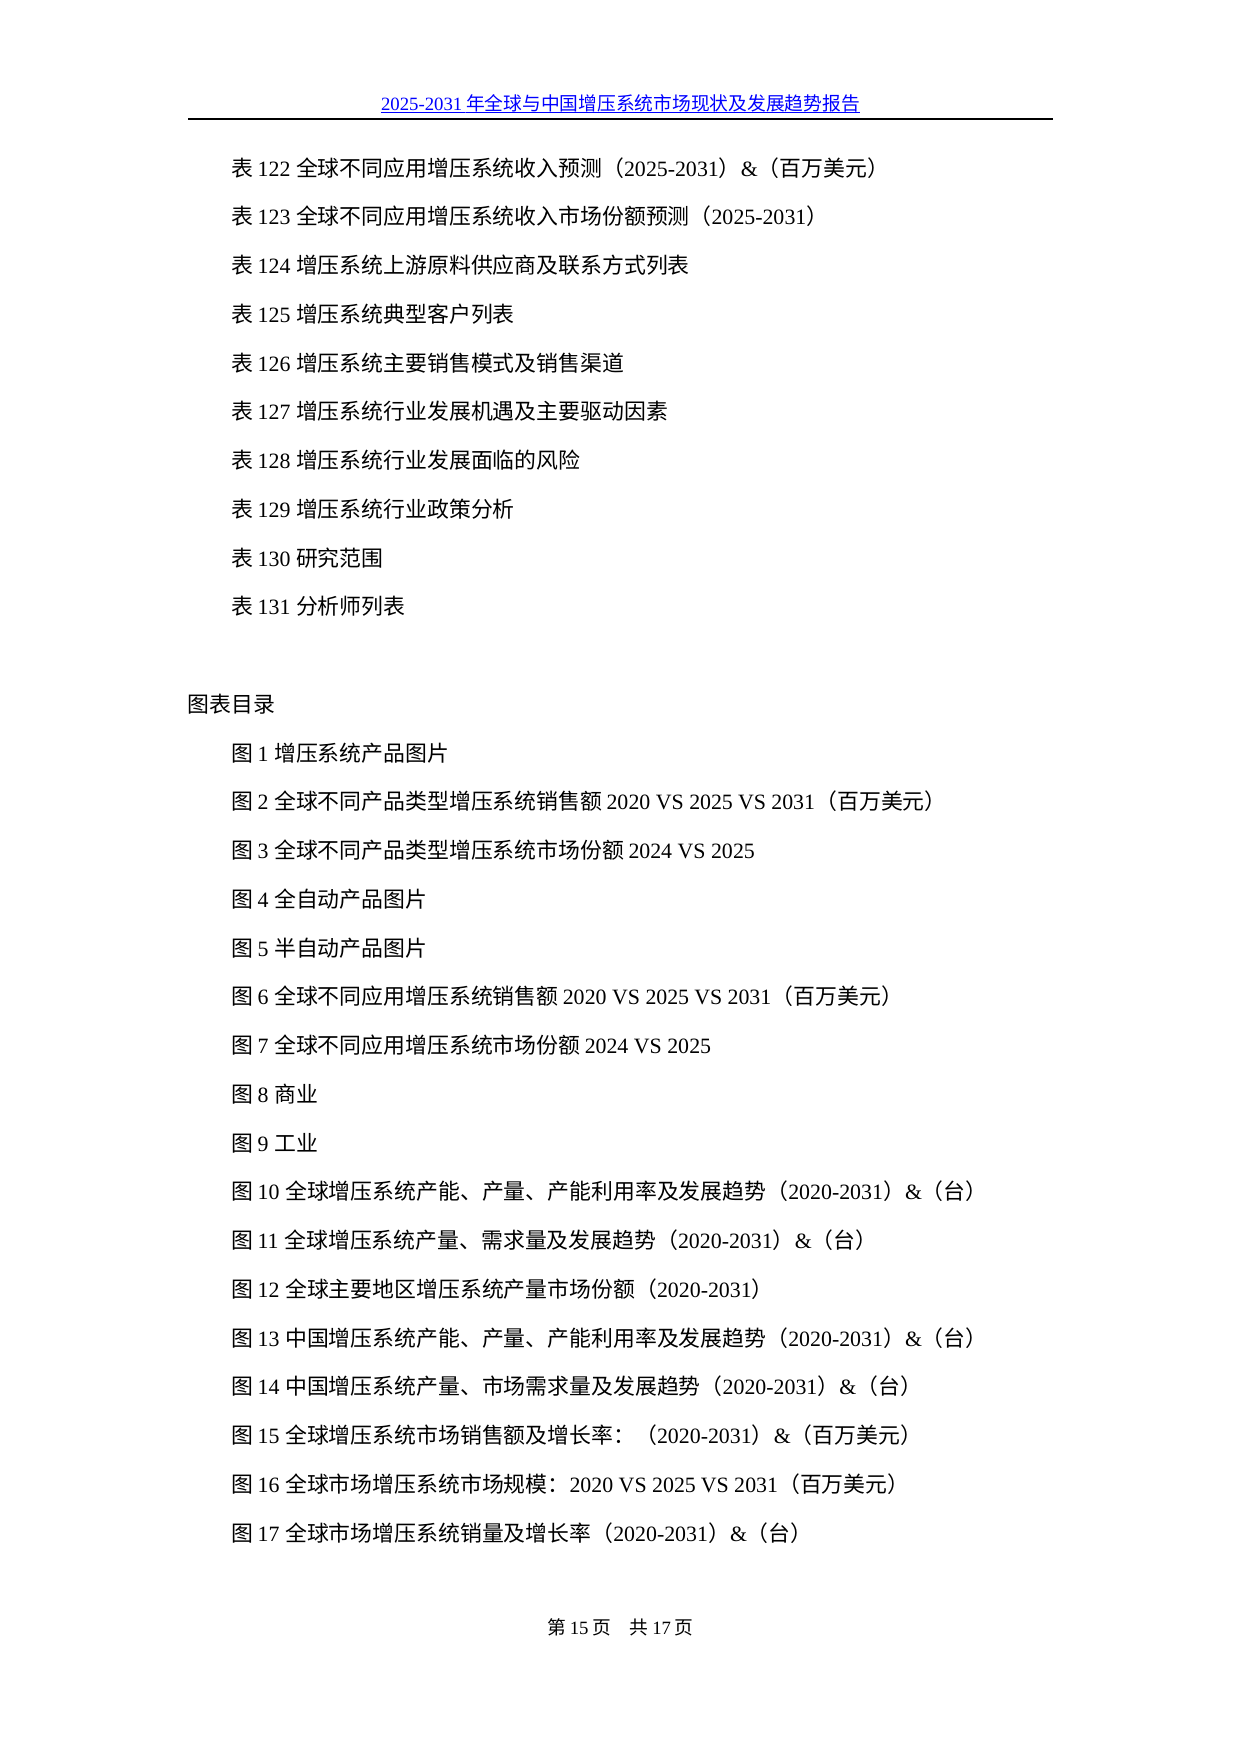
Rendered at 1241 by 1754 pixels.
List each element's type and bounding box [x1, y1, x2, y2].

text [187, 150, 1053, 1548]
